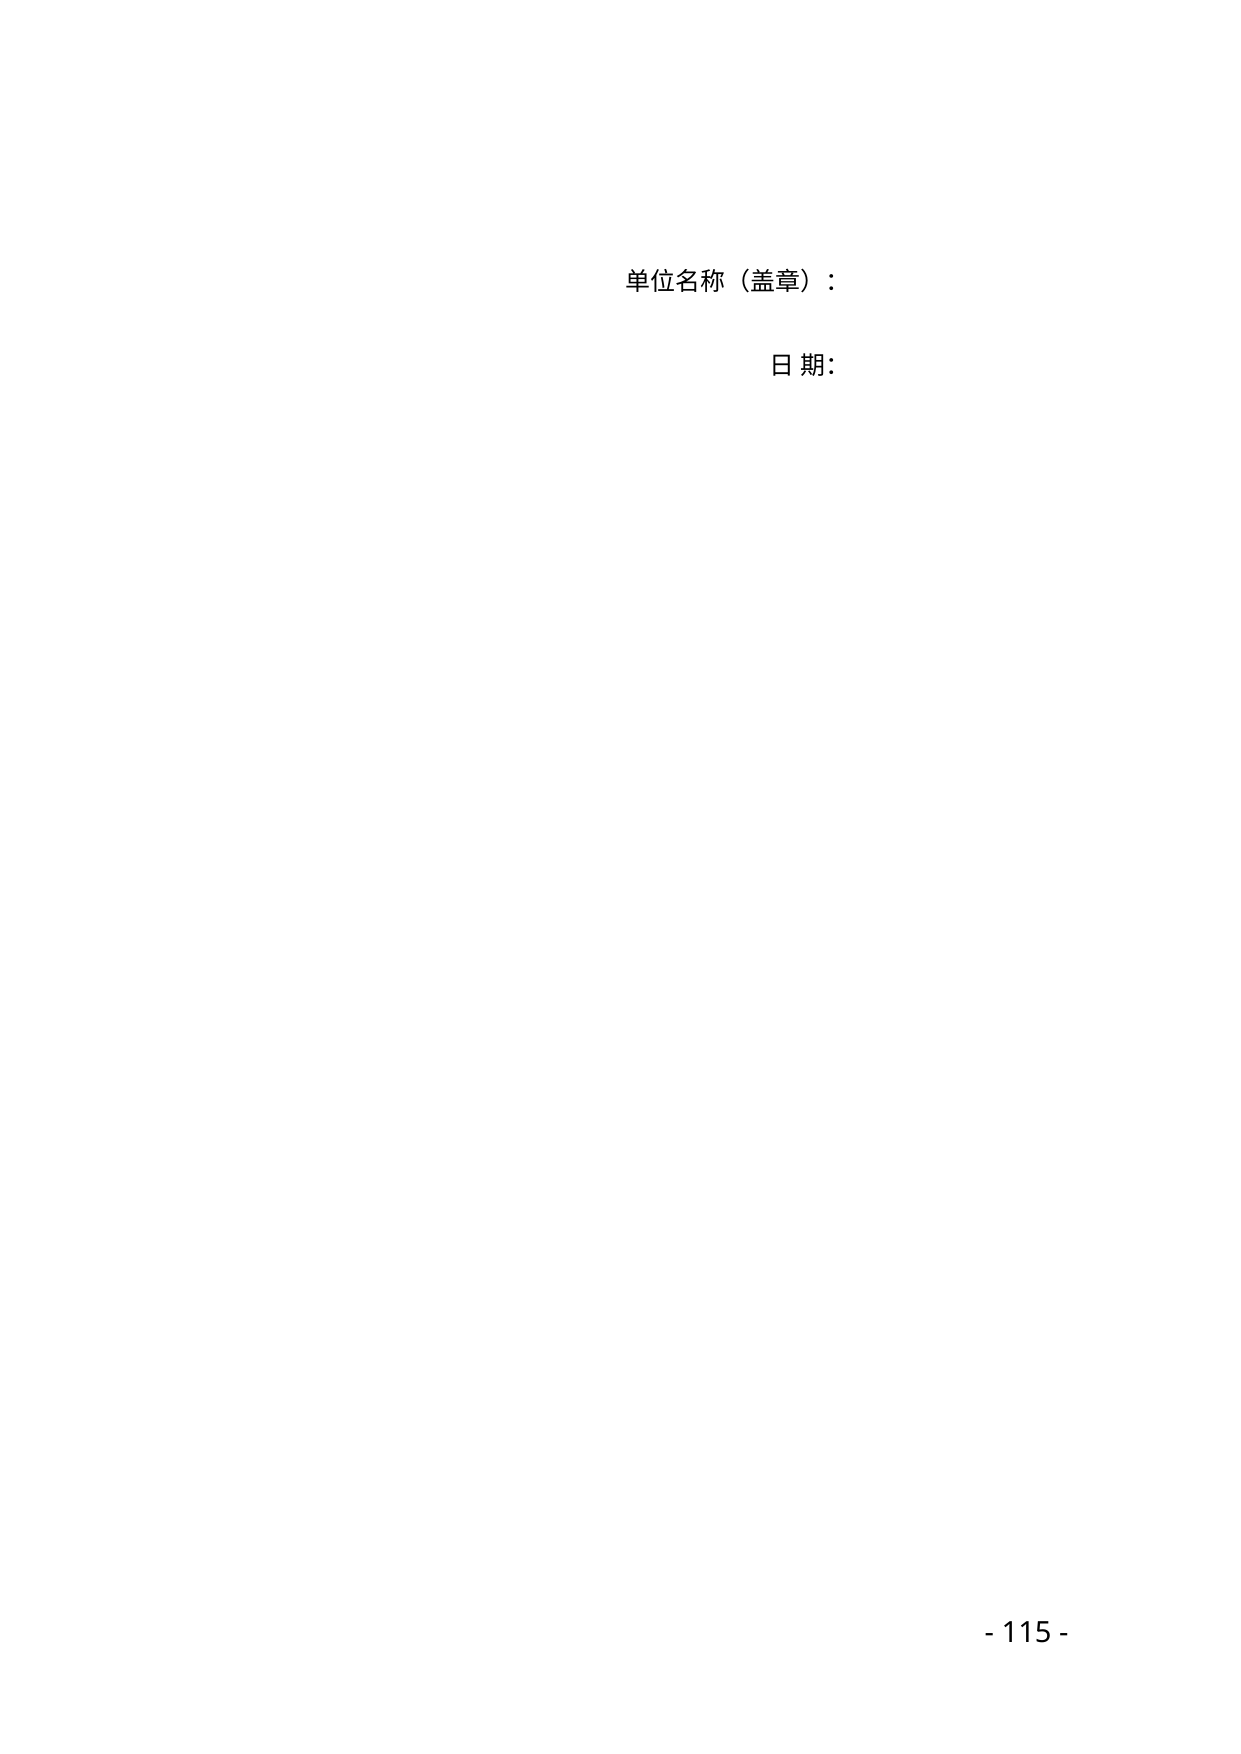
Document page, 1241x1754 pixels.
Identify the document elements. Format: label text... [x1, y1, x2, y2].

text 单位名称（盖章）： [172, 246, 849, 312]
text 日 期： [172, 331, 849, 397]
